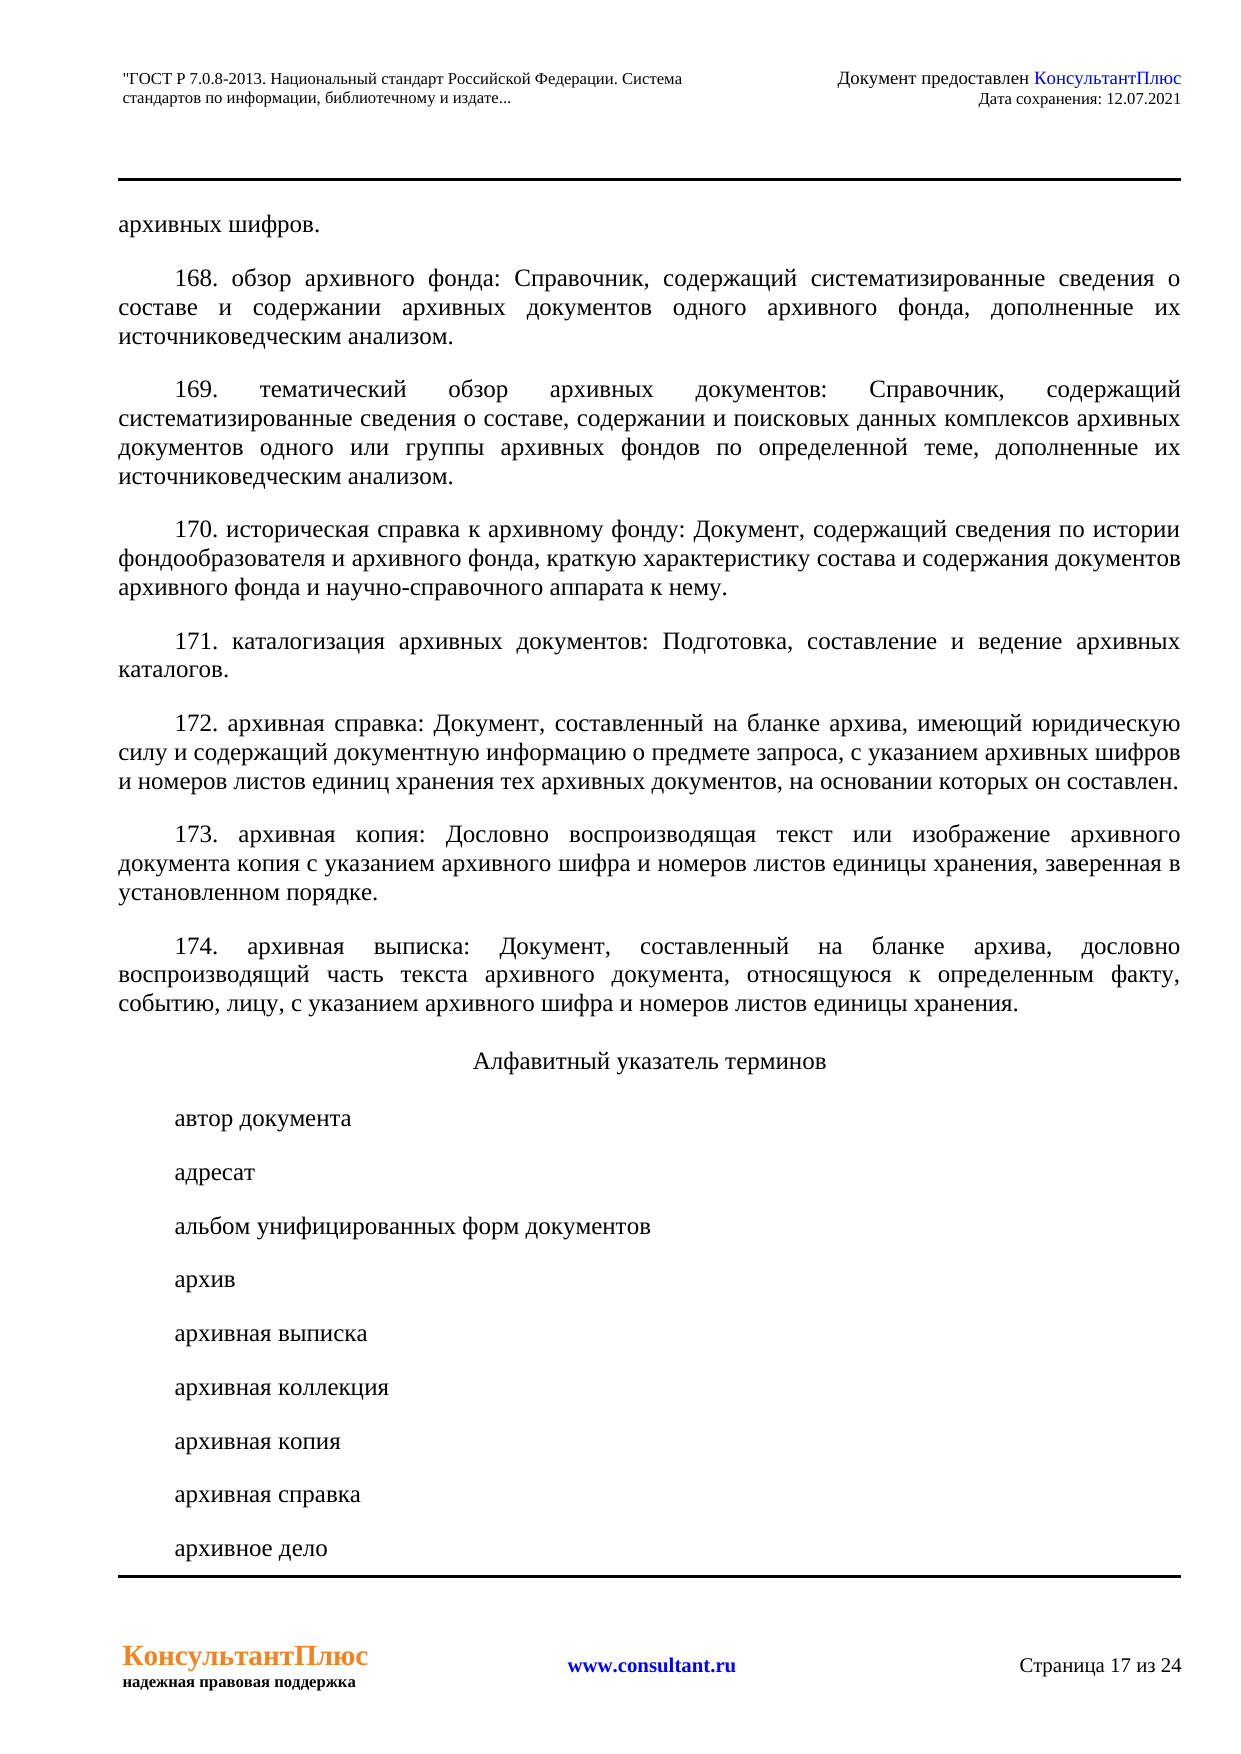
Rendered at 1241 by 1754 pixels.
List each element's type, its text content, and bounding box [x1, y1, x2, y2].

text 171. каталогизация архивных документов: Подготовка, составление и ведение архивных каталогов. [118, 626, 1181, 683]
text альбом унифицированных форм документов [118, 1211, 1181, 1239]
text адресат [118, 1157, 1181, 1186]
text 174. архивная выписка: Документ, составленный на бланке архива, дословно воспроизводящий часть текста архивного документа, относящуюся к определенным факту, событию, лицу, с указанием архивного шифра и номеров листов единицы хранения. [118, 931, 1181, 1017]
text автор документа [118, 1103, 1181, 1132]
text архивная копия [118, 1426, 1181, 1454]
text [118, 209, 1181, 238]
text архив [118, 1264, 1181, 1293]
text 170. историческая справка к архивному фонду: Документ, содержащий сведения по истории фондообразователя и архивного фонда, краткую характеристику состава и содержания документов архивного фонда и научно-справочного аппарата к нему. [118, 514, 1181, 601]
text архивная выписка [118, 1318, 1181, 1347]
text архивная коллекция [118, 1372, 1181, 1401]
text 173. архивная копия: Дословно воспроизводящая текст или изображение архивного документа копия с указанием архивного шифра и номеров листов единицы хранения, заверенная в установленном порядке. [118, 819, 1181, 906]
text 169. тематический обзор архивных документов: Справочник, содержащий систематизированные сведения о составе, содержании и поисковых данных комплексов архивных документов одного или группы архивных фондов по определенной теме, дополненные их источниковедческим анализом. [118, 374, 1181, 489]
text Алфавитный указатель терминов [118, 1046, 1181, 1074]
text архивное дело [118, 1533, 1181, 1562]
text архивная справка [118, 1479, 1181, 1508]
text 172. архивная справка: Документ, составленный на бланке архива, имеющий юридическую силу и содержащий документную информацию о предмете запроса, с указанием архивных шифров и номеров листов единиц хранения тех архивных документов, на основании которых он составлен. [118, 708, 1181, 794]
text 168. обзор архивного фонда: Справочник, содержащий систематизированные сведения о составе и содержании архивных документов одного архивного фонда, дополненные их источниковедческим анализом. [118, 263, 1181, 349]
